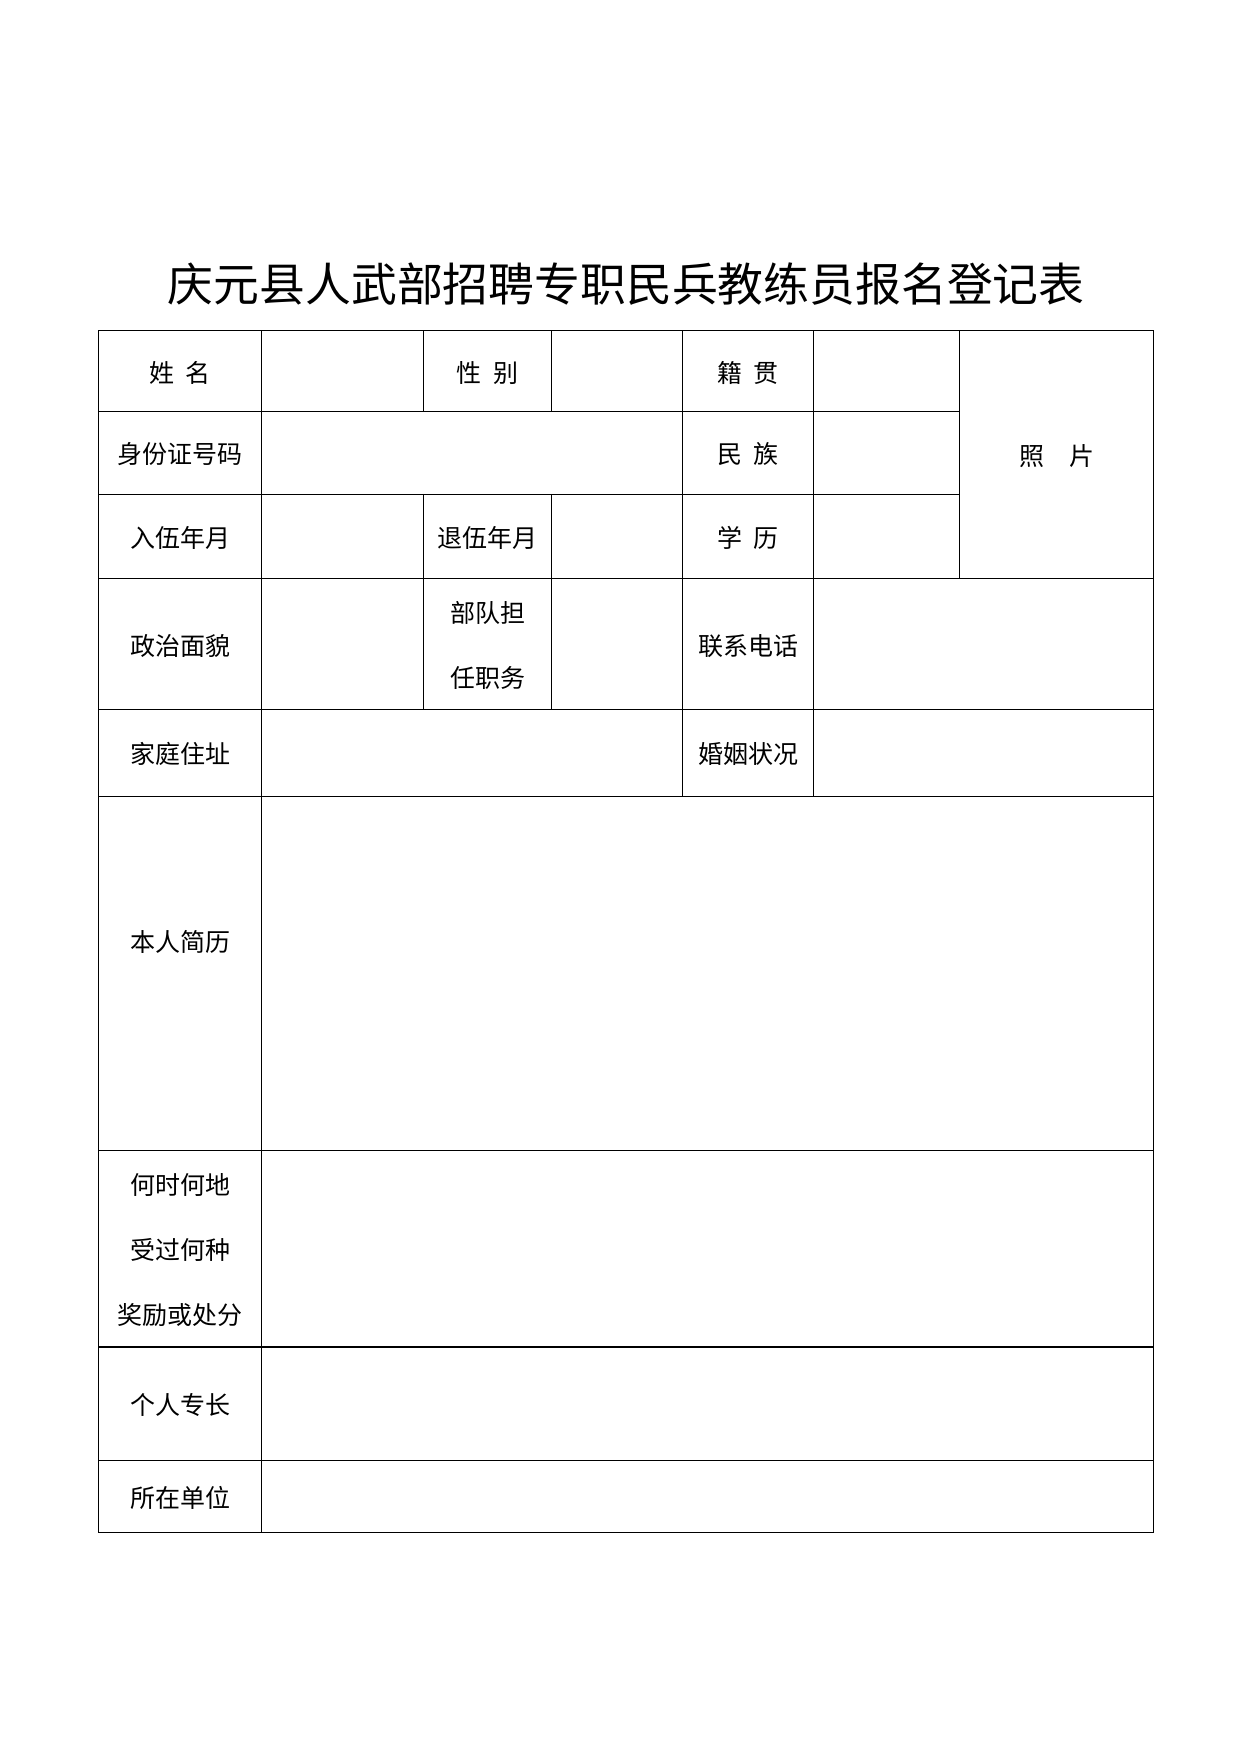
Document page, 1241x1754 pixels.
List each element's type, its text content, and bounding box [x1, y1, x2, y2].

table_cell 性 别 [424, 331, 551, 411]
table_cell [262, 579, 423, 709]
table_header 庆元县人武部招聘专职民兵教练员报名登记表 [99, 233, 1153, 330]
table_cell [552, 579, 682, 709]
table_cell [552, 495, 682, 578]
table_cell 所在单位（村、社区） 推荐意见 [99, 1461, 261, 1532]
table_cell 婚姻状况 [683, 710, 813, 796]
table_cell [814, 579, 1153, 709]
table_cell [814, 710, 1153, 796]
table_cell [262, 797, 1153, 1150]
table_cell [262, 331, 423, 411]
table_cell 照 片 [960, 331, 1153, 578]
table_cell [552, 331, 682, 411]
table_cell [262, 412, 682, 494]
table_cell 政治面貌 [99, 579, 261, 709]
table_cell 姓 名 [99, 331, 261, 411]
table_cell 家庭住址 [99, 710, 261, 796]
table_cell 籍 贯 [683, 331, 813, 411]
table_cell [262, 495, 423, 578]
table_cell 联系电话 [683, 579, 813, 709]
table_cell 身份证号码 [99, 412, 261, 494]
table_cell 民 族 [683, 412, 813, 494]
table_cell 退伍年月 [424, 495, 551, 578]
table_cell [262, 1461, 1153, 1532]
table_cell [814, 331, 959, 411]
table_cell 部队担 任职务 [424, 579, 551, 709]
table_cell [262, 1348, 1153, 1459]
table_cell [814, 412, 959, 494]
table_cell [814, 495, 959, 578]
table_cell [262, 1151, 1153, 1346]
table_cell 何时何地 受过何种 奖励或处分 [99, 1151, 261, 1346]
table_cell [262, 710, 682, 796]
table_cell 个人专长 [99, 1348, 261, 1459]
table_cell 本人简历 [99, 797, 261, 1150]
table_cell 入伍年月 [99, 495, 261, 578]
table_cell 学 历 [683, 495, 813, 578]
